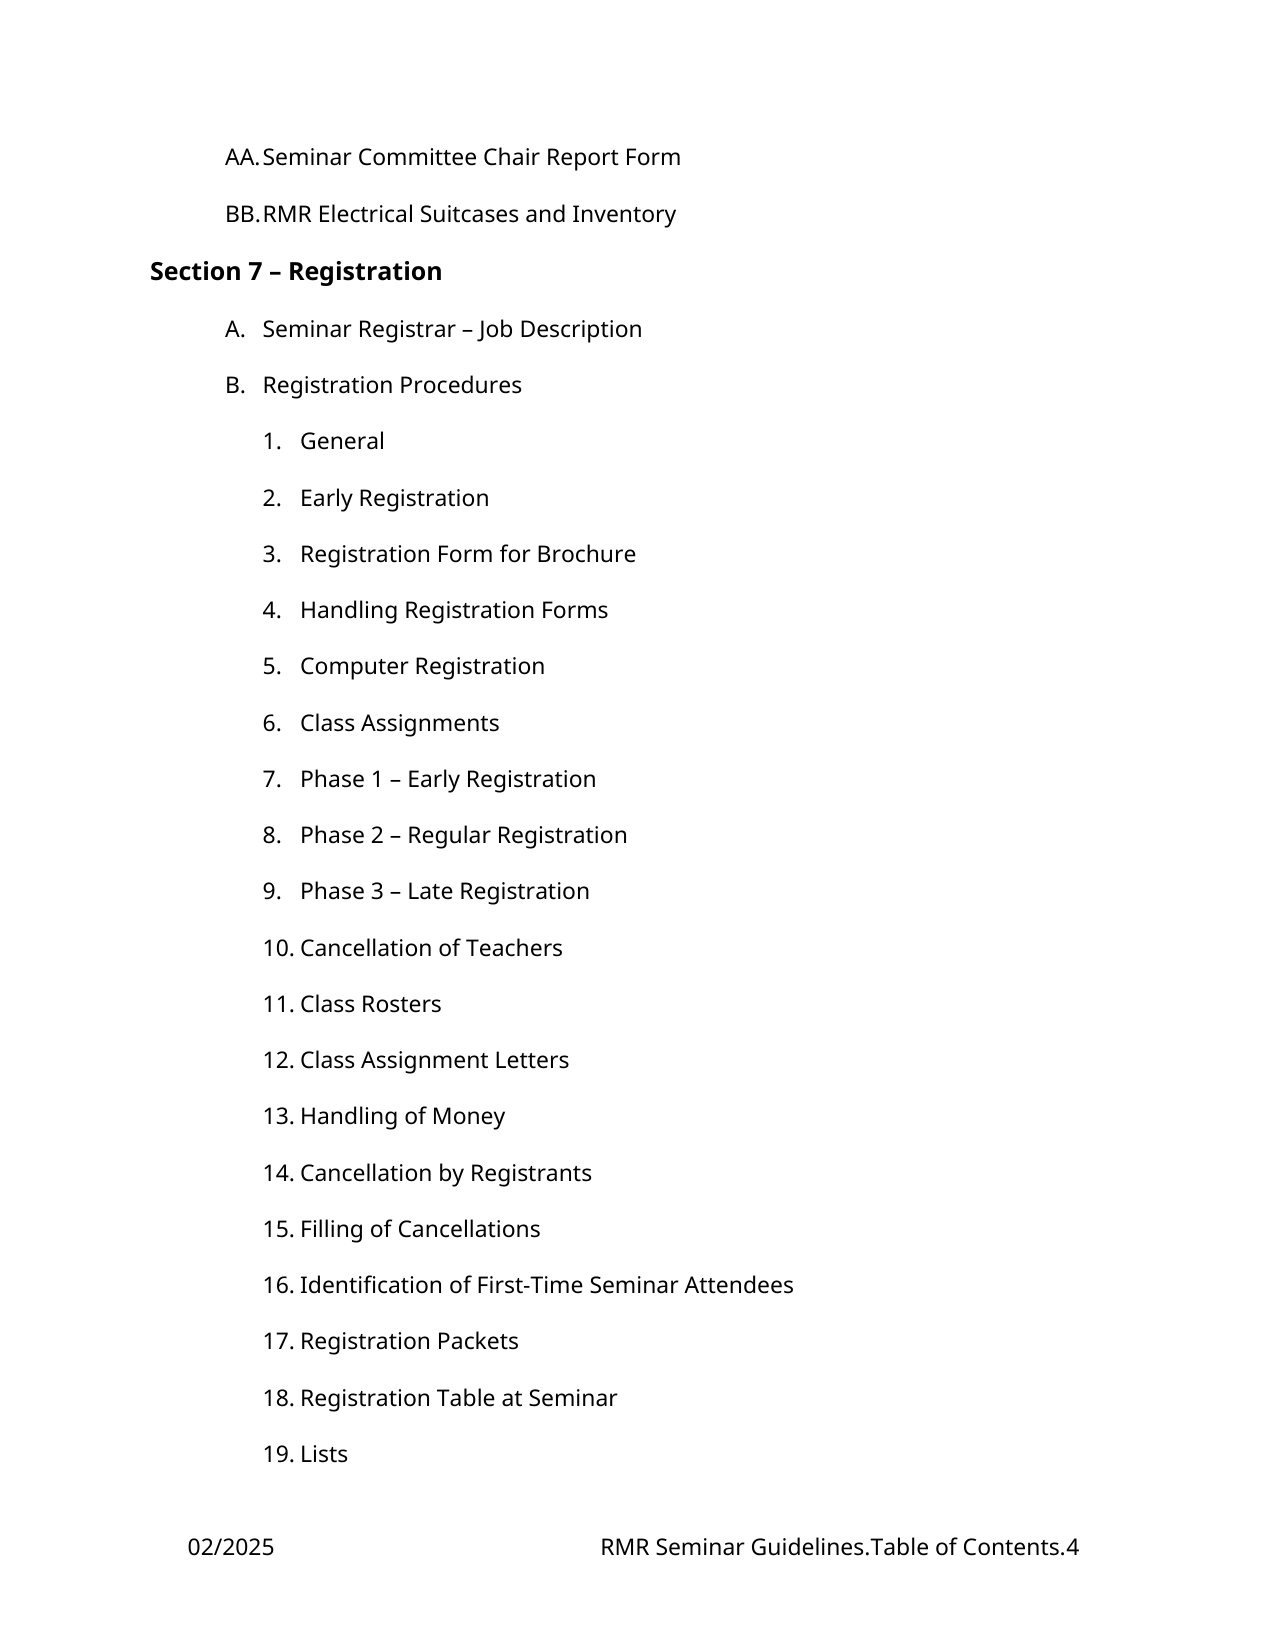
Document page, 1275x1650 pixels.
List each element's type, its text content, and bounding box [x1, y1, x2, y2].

list Phase 2 – Regular Registration [262, 819, 1125, 850]
list Lists [262, 1438, 1125, 1469]
list Phase 1 – Early Registration [262, 763, 1125, 794]
list Registration Packets [262, 1325, 1125, 1357]
list Identification of First-Time Seminar Attendees [262, 1269, 1125, 1300]
list Handling of Money [262, 1100, 1125, 1132]
list Seminar Committee Chair Report Form [225, 141, 1125, 172]
list Class Assignments [262, 707, 1125, 738]
list General [262, 425, 1125, 457]
list Phase 3 – Late Registration [262, 875, 1125, 907]
list RMR Electrical Suitcases and Inventory [225, 197, 1125, 229]
list Filling of Cancellations [262, 1213, 1125, 1244]
list Class Rosters [262, 988, 1125, 1019]
subtitle Section 7 – Registration [150, 254, 1125, 288]
list Computer Registration [262, 650, 1125, 682]
list Registration Form for Brochure [262, 538, 1125, 569]
list Early Registration [262, 482, 1125, 513]
list Handling Registration Forms [262, 594, 1125, 625]
list Registration Table at Seminar [262, 1382, 1125, 1413]
list Class Assignment Letters [262, 1044, 1125, 1075]
list Registration Procedures [225, 369, 1125, 400]
list Cancellation by Registrants [262, 1157, 1125, 1188]
list Seminar Registrar – Job Description [225, 313, 1125, 344]
list Cancellation of Teachers [262, 932, 1125, 963]
